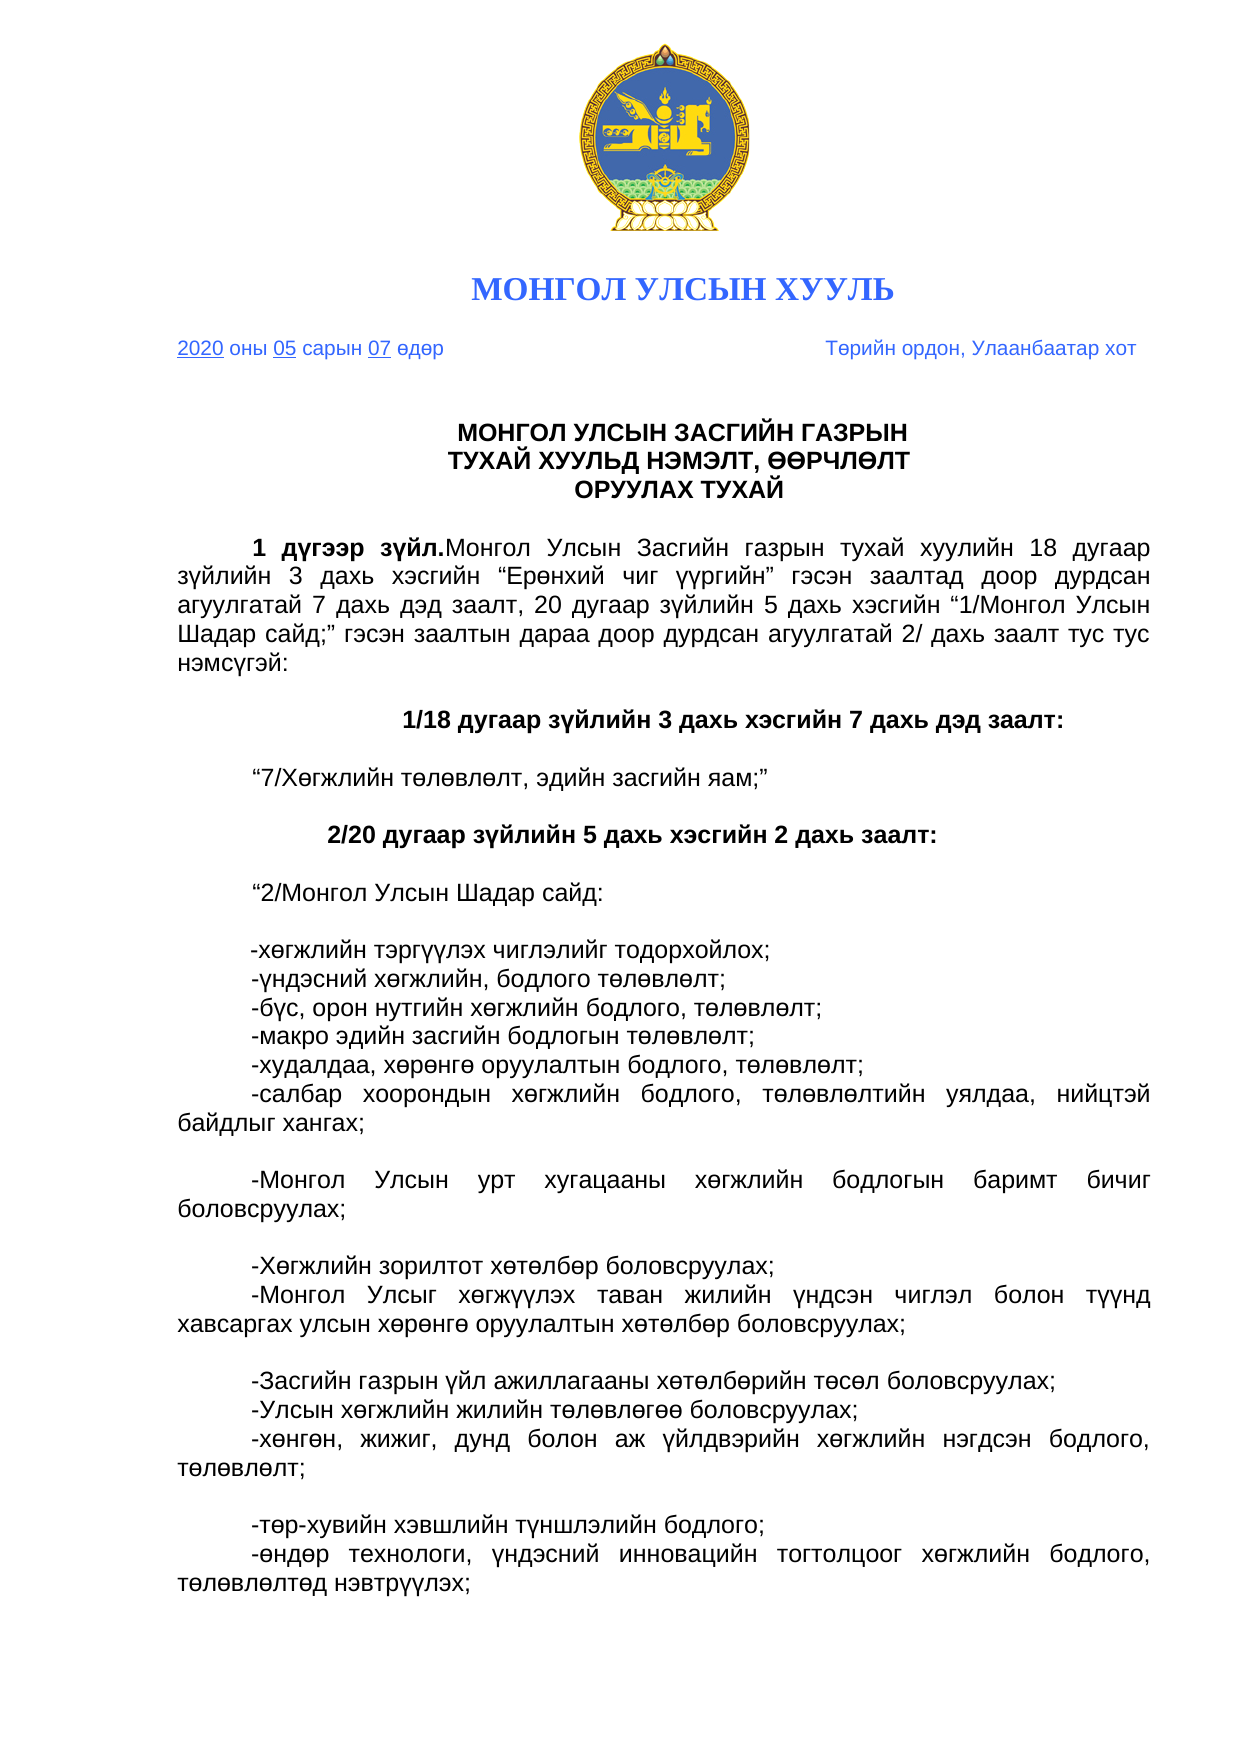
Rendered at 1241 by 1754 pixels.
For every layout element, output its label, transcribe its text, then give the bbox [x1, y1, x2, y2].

text МОНГОЛ УЛСЫН ЗАСГИЙН ГАЗРЫН [207, 418, 1151, 446]
text -хөгжлийн тэргүүлэх чиглэлийг тодорхойлох; [177, 935, 1151, 964]
text -Улсын хөгжлийн жилийн төлөвлөгөө боловсруулах; [177, 1395, 1151, 1424]
text “7/Хөгжлийн төлөвлөлт, эдийн засгийн яам;” [177, 763, 1151, 791]
text -худалдаа, хөрөнгө оруулалтын бодлого, төлөвлөлт; [177, 1050, 1151, 1079]
text 1/18 дугаар зүйлийн 3 дахь хэсгийн 7 дахь дэд заалт: [177, 705, 1151, 734]
title МОНГОЛ УЛСЫН ХУУЛЬ [177, 269, 1189, 307]
text -салбар хоорондын хөгжлийн бодлого, төлөвлөлтийн уялдаа, нийцтэй байдлыг хангах; [177, 1079, 1151, 1136]
text -Хөгжлийн зорилтот хөтөлбөр боловсруулах; [177, 1251, 1151, 1280]
text -төр-хувийн хэвшлийн түншлэлийн бодлого; [177, 1510, 1151, 1539]
text -Засгийн газрын үйл ажиллагааны хөтөлбөрийн төсөл боловсруулах; [177, 1366, 1151, 1395]
text -Монгол Улсыг хөгжүүлэх таван жилийн үндсэн чиглэл болон түүнд хавсаргах улсын хөрөнгө оруулалтын хөтөлбөр боловсруулах; [177, 1280, 1151, 1338]
text -Монгол Улсын урт хугацааны хөгжлийн бодлогын баримт бичиг боловсруулах; [177, 1165, 1151, 1223]
text -өндөр технологи, үндэсний инновацийн тогтолцоог хөгжлийн бодлого, төлөвлөлтөд нэвтрүүлэх; [177, 1539, 1151, 1596]
text -хөнгөн, жижиг, дунд болон аж үйлдвэрийн хөгжлийн нэгдсэн бодлого, төлөвлөлт; [177, 1424, 1151, 1481]
text ОРУУЛАХ ТУХАЙ [207, 475, 1151, 504]
text -макро эдийн засгийн бодлогын төлөвлөлт; [177, 1021, 1151, 1050]
text ТУХАЙ ХУУЛЬД НЭМЭЛТ, ӨӨРЧЛӨЛТ [207, 446, 1151, 475]
text 1 дүгээр зүйл.Монгол Улсын Засгийн газрын тухай хуулийн 18 дугаар зүйлийн 3 дахь хэсгийн “Ерөнхий чиг үүргийн” гэсэн заалтад доор дурдсан агуулгатай 7 дахь дэд заалт, 20 дугаар зүйлийн 5 дахь хэсгийн “1/Монгол Улсын Шадар сайд;” гэсэн заалтын дараа доор дурдсан агуулгатай 2/ дахь заалт тус тус нэмсүгэй: [177, 533, 1151, 676]
text 2020 оны 05 сарын 07 өдөр Төрийн ордон, Улаанбаатар хот [177, 336, 1151, 360]
picture [579, 43, 750, 231]
text -бүс, орон нутгийн хөгжлийн бодлого, төлөвлөлт; [177, 993, 1151, 1021]
text “2/Монгол Улсын Шадар сайд: [177, 878, 1151, 906]
text -үндэсний хөгжлийн, бодлого төлөвлөлт; [177, 964, 1151, 993]
text 2/20 дугаар зүйлийн 5 дахь хэсгийн 2 дахь заалт: [177, 820, 1151, 849]
